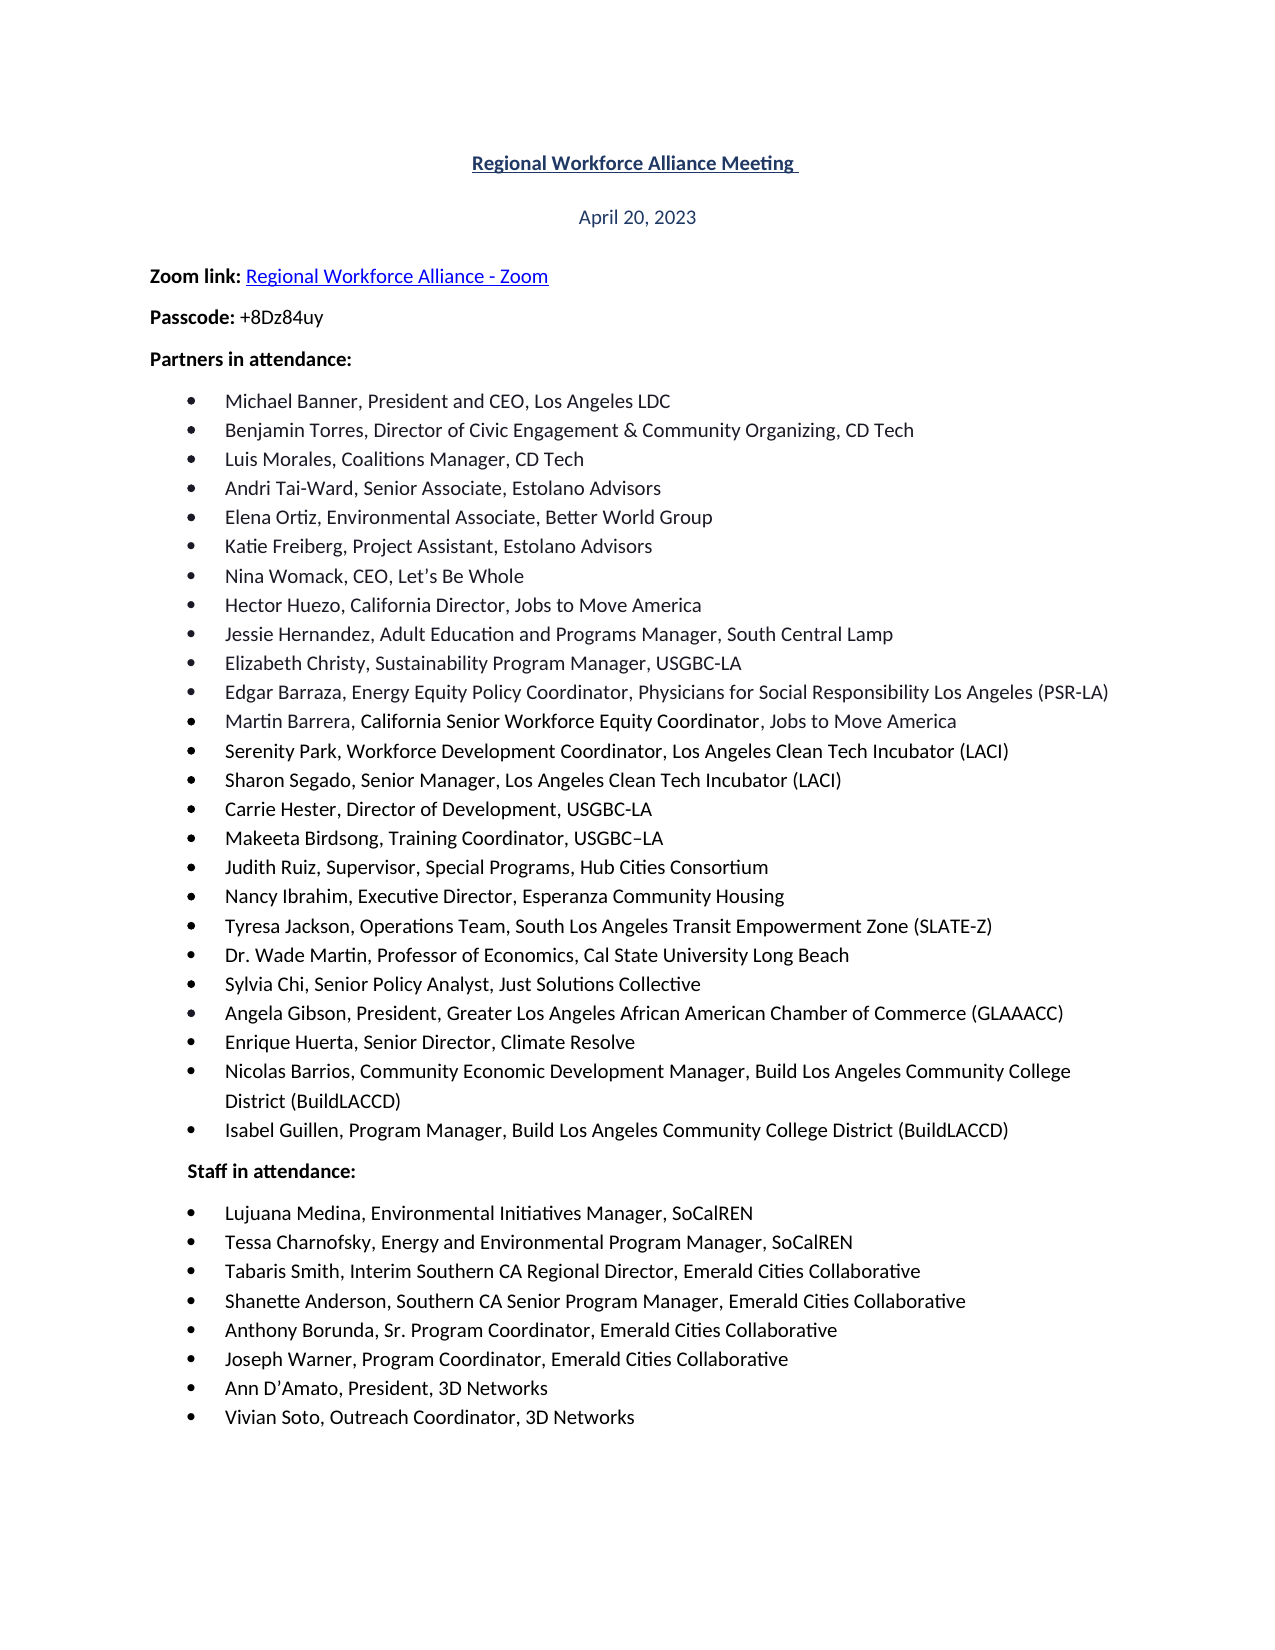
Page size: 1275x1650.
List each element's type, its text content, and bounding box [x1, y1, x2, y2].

list Edgar Barraza, Energy Equity Policy Coordinator, Physicians for Social Responsibility Los Angeles (PSR-LA) [187, 679, 1125, 705]
list Enrique Huerta, Senior Director, Climate Resolve [187, 1029, 1125, 1055]
list Sylvia Chi, Senior Policy Analyst, Just Solutions Collective [187, 971, 1125, 997]
text Staff in attendance: [187, 1159, 1125, 1184]
list Luis Morales, Coalitions Manager, CD Tech [187, 446, 1125, 472]
list Makeeta Birdsong, Training Coordinator, USGBC–LA [187, 825, 1125, 851]
list Ann D’Amato, President, 3D Networks [187, 1375, 1125, 1401]
list Michael Banner, President and CEO, Los Angeles LDC [187, 388, 1125, 413]
text Partners in attendance: [150, 346, 1125, 372]
list Shanette Anderson, Southern CA Senior Program Manager, Emerald Cities Collaborative [187, 1288, 1125, 1313]
list Serenity Park, Workforce Development Coordinator, Los Angeles Clean Tech Incubator (LACI) [187, 738, 1125, 763]
list Lujuana Medina, Environmental Initiatives Manager, SoCalREN [187, 1200, 1125, 1226]
list Andri Tai-Ward, Senior Associate, Estolano Advisors [187, 475, 1125, 501]
list Elizabeth Christy, Sustainability Program Manager, USGBC-LA [187, 650, 1125, 676]
list Jessie Hernandez, Adult Education and Programs Manager, South Central Lamp [187, 621, 1125, 647]
list Vivian Soto, Outreach Coordinator, 3D Networks [187, 1404, 1125, 1430]
text Regional Workforce Alliance Meeting [150, 150, 1116, 175]
list Carrie Hester, Director of Development, USGBC-LA [187, 796, 1125, 822]
list Dr. Wade Martin, Professor of Economics, Cal State University Long Beach [187, 942, 1125, 967]
list Sharon Segado, Senior Manager, Los Angeles Clean Tech Incubator (LACI) [187, 767, 1125, 792]
list Katie Freiberg, Project Assistant, Estolano Advisors [187, 534, 1125, 559]
list Hector Huezo, California Director, Jobs to Move America [187, 592, 1125, 617]
text Zoom link: Regional Workforce Alliance - Zoom [150, 263, 1125, 288]
list Elena Ortiz, Environmental Associate, Better World Group [187, 504, 1125, 530]
list Tyresa Jackson, Operations Team, South Los Angeles Transit Empowerment Zone (SLATE-Z) [187, 913, 1125, 938]
list Nancy Ibrahim, Executive Director, Esperanza Community Housing [187, 884, 1125, 909]
list Isabel Guillen, Program Manager, Build Los Angeles Community College District (BuildLACCD) [187, 1117, 1125, 1142]
list Nina Womack, CEO, Let’s Be Whole [187, 563, 1125, 588]
list Joseph Warner, Program Coordinator, Emerald Cities Collaborative [187, 1346, 1125, 1372]
text Passcode: +8Dz84uy [150, 304, 1125, 330]
list Benjamin Torres, Director of Civic Engagement & Community Organizing, CD Tech [187, 417, 1125, 442]
list Anthony Borunda, Sr. Program Coordinator, Emerald Cities Collaborative [187, 1317, 1125, 1342]
list Tabaris Smith, Interim Southern CA Regional Director, Emerald Cities Collaborative [187, 1259, 1125, 1284]
list Martin Barrera, California Senior Workforce Equity Coordinator, Jobs to Move America [187, 709, 1125, 734]
list Angela Gibson, President, Greater Los Angeles African American Chamber of Commerce (GLAAACC) [187, 1000, 1125, 1026]
text April 20, 2023 [150, 204, 1125, 230]
list Judith Ruiz, Supervisor, Special Programs, Hub Cities Consortium [187, 854, 1125, 880]
list Nicolas Barrios, Community Economic Development Manager, Build Los Angeles Community College District (BuildLACCD) [187, 1059, 1125, 1113]
list Tessa Charnofsky, Energy and Environmental Program Manager, SoCalREN [187, 1229, 1125, 1255]
